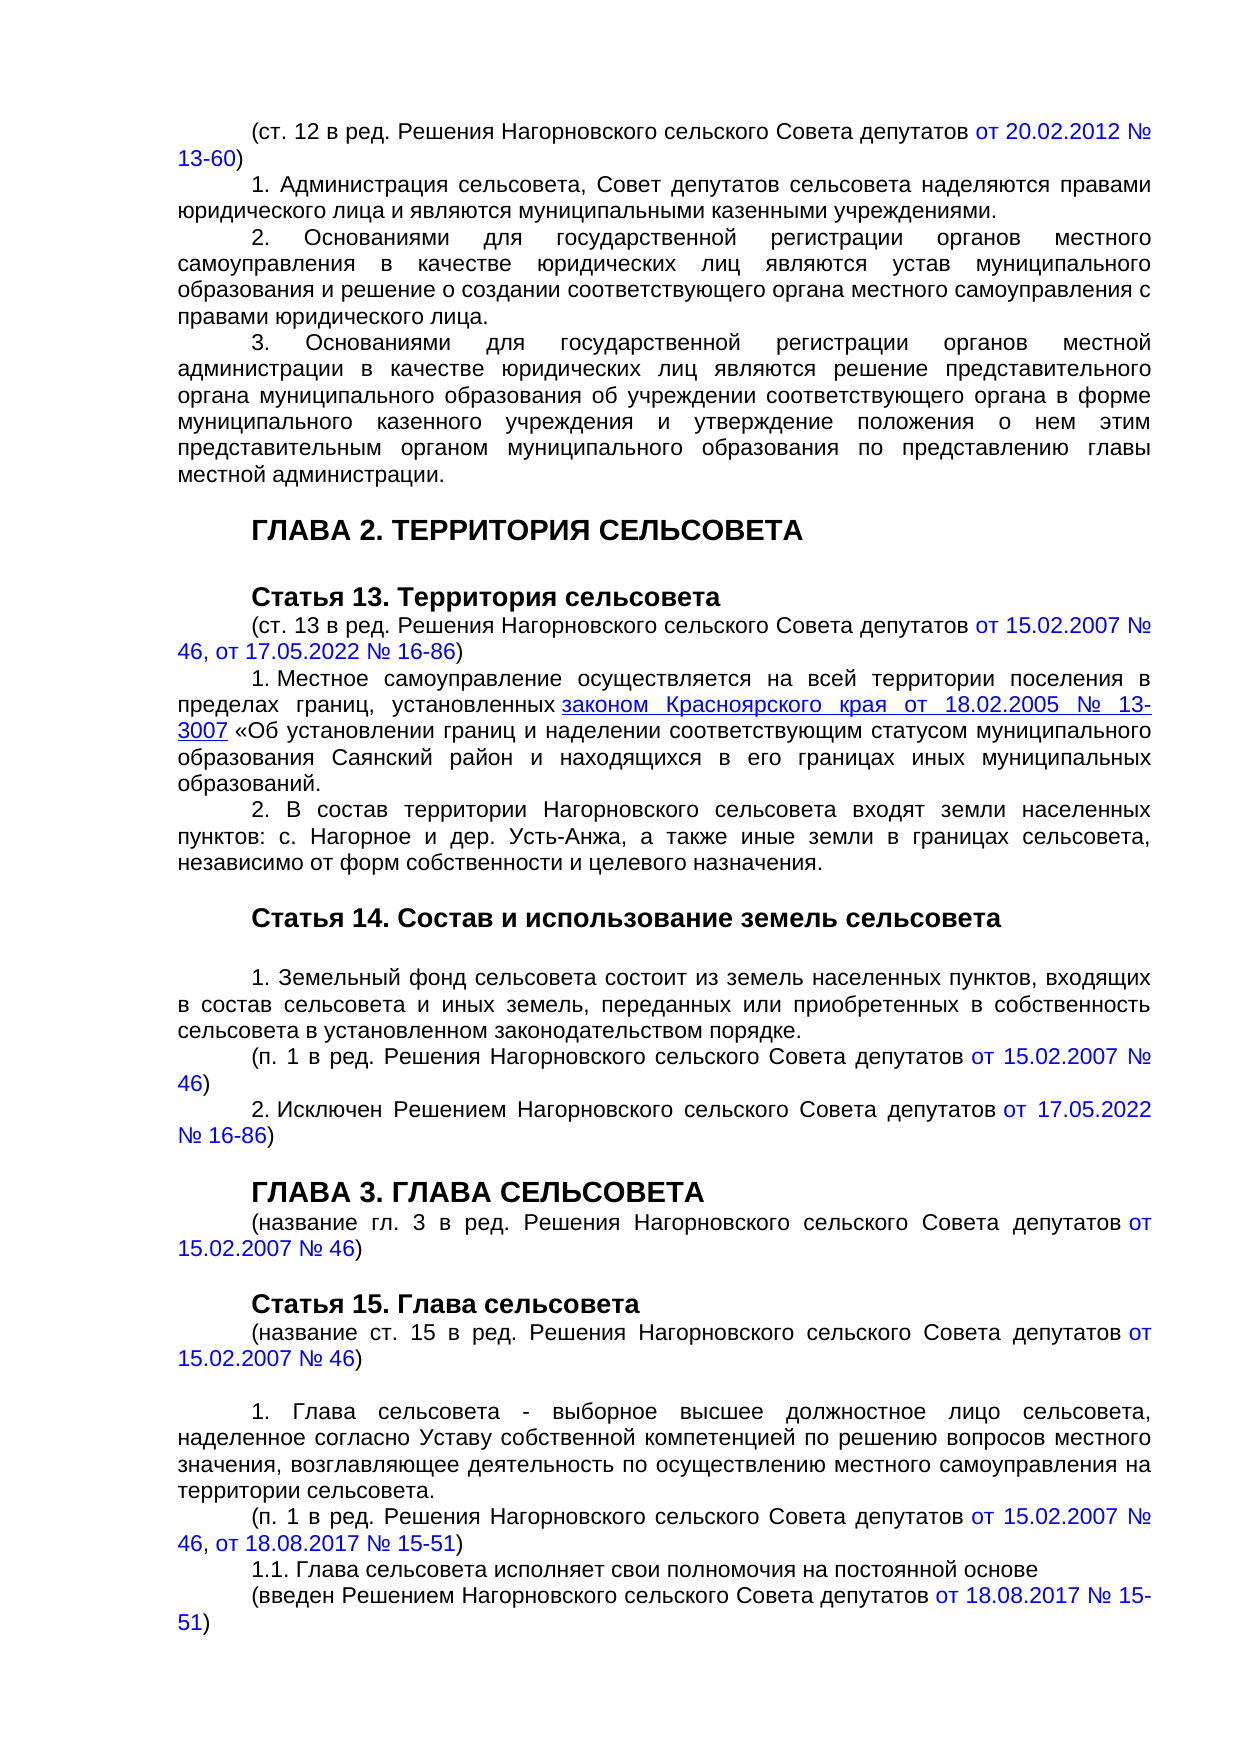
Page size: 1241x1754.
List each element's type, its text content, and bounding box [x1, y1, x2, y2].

text 1.1. Глава сельсовета исполняет свои полномочия на постоянной основе [177, 1556, 1152, 1582]
text (название ст. 15 в ред. Решения Нагорновского сельского Совета депутатов от 15.02.2007 № 46) [177, 1319, 1152, 1372]
text 1. Местное самоуправление осуществляется на всей территории поселения в пределах границ, установленных законом Красноярского края от 18.02.2005 № 13-3007 «Об установлении границ и наделении соответствующим статусом муниципального образования Саянский район и находящихся в его границах иных муниципальных образований. [177, 664, 1152, 796]
text (название гл. 3 в ред. Решения Нагорновского сельского Совета депутатов от 15.02.2007 № 46) [177, 1208, 1152, 1261]
text 2. Основаниями для государственной регистрации органов местного самоуправления в качестве юридических лиц являются устав муниципального образования и решение о создании соответствующего органа местного самоуправления с правами юридического лица. [177, 223, 1152, 329]
text 2. Исключен Решением Нагорновского сельского Совета депутатов от 17.05.2022 № 16-86) [177, 1096, 1152, 1149]
text (п. 1 в ред. Решения Нагорновского сельского Совета депутатов от 15.02.2007 № 46, от 18.08.2017 № 15-51) [177, 1503, 1152, 1556]
text 2. В состав территории Нагорновского сельсовета входят земли населенных пунктов: с. Нагорное и дер. Усть-Анжа, а также иные земли в границах сельсовета, независимо от форм собственности и целевого назначения. [177, 796, 1152, 875]
text ГЛАВА 3. ГЛАВА СЕЛЬСОВЕТА [177, 1175, 1152, 1208]
text (п. 1 в ред. Решения Нагорновского сельского Совета депутатов от 15.02.2007 № 46) [177, 1043, 1152, 1096]
text 1. Глава сельсовета - выборное высшее должностное лицо сельсовета, наделенное согласно Уставу собственной компетенцией по решению вопросов местного значения, возглавляющее деятельность по осуществлению местного самоуправления на территории сельсовета. [177, 1398, 1152, 1503]
text Статья 14. Состав и использование земель сельсовета [177, 902, 1152, 933]
text (введен Решением Нагорновского сельского Совета депутатов от 18.08.2017 № 15-51) [177, 1582, 1152, 1635]
text 1. Администрация сельсовета, Совет депутатов сельсовета наделяются правами юридического лица и являются муниципальными казенными учреждениями. [177, 171, 1152, 223]
text ГЛАВА 2. ТЕРРИТОРИЯ СЕЛЬСОВЕТА [177, 513, 1152, 547]
text Статья 15. Глава сельсовета [177, 1288, 1152, 1319]
text (ст. 13 в ред. Решения Нагорновского сельского Совета депутатов от 15.02.2007 № 46, от 17.05.2022 № 16-86) [177, 612, 1152, 664]
text (ст. 12 в ред. Решения Нагорновского сельского Совета депутатов от 20.02.2012 № 13-60) [177, 118, 1152, 171]
text 1. Земельный фонд сельсовета состоит из земель населенных пунктов, входящих в состав сельсовета и иных земель, переданных или приобретенных в собственность сельсовета в установленном законодательством порядке. [177, 964, 1152, 1043]
text 3. Основаниями для государственной регистрации органов местной администрации в качестве юридических лиц являются решение представительного органа муниципального образования об учреждении соответствующего органа в форме муниципального казенного учреждения и утверждение положения о нем этим представительным органом муниципального образования по представлению главы местной администрации. [177, 329, 1152, 487]
text Статья 13. Территория сельсовета [177, 581, 1152, 612]
